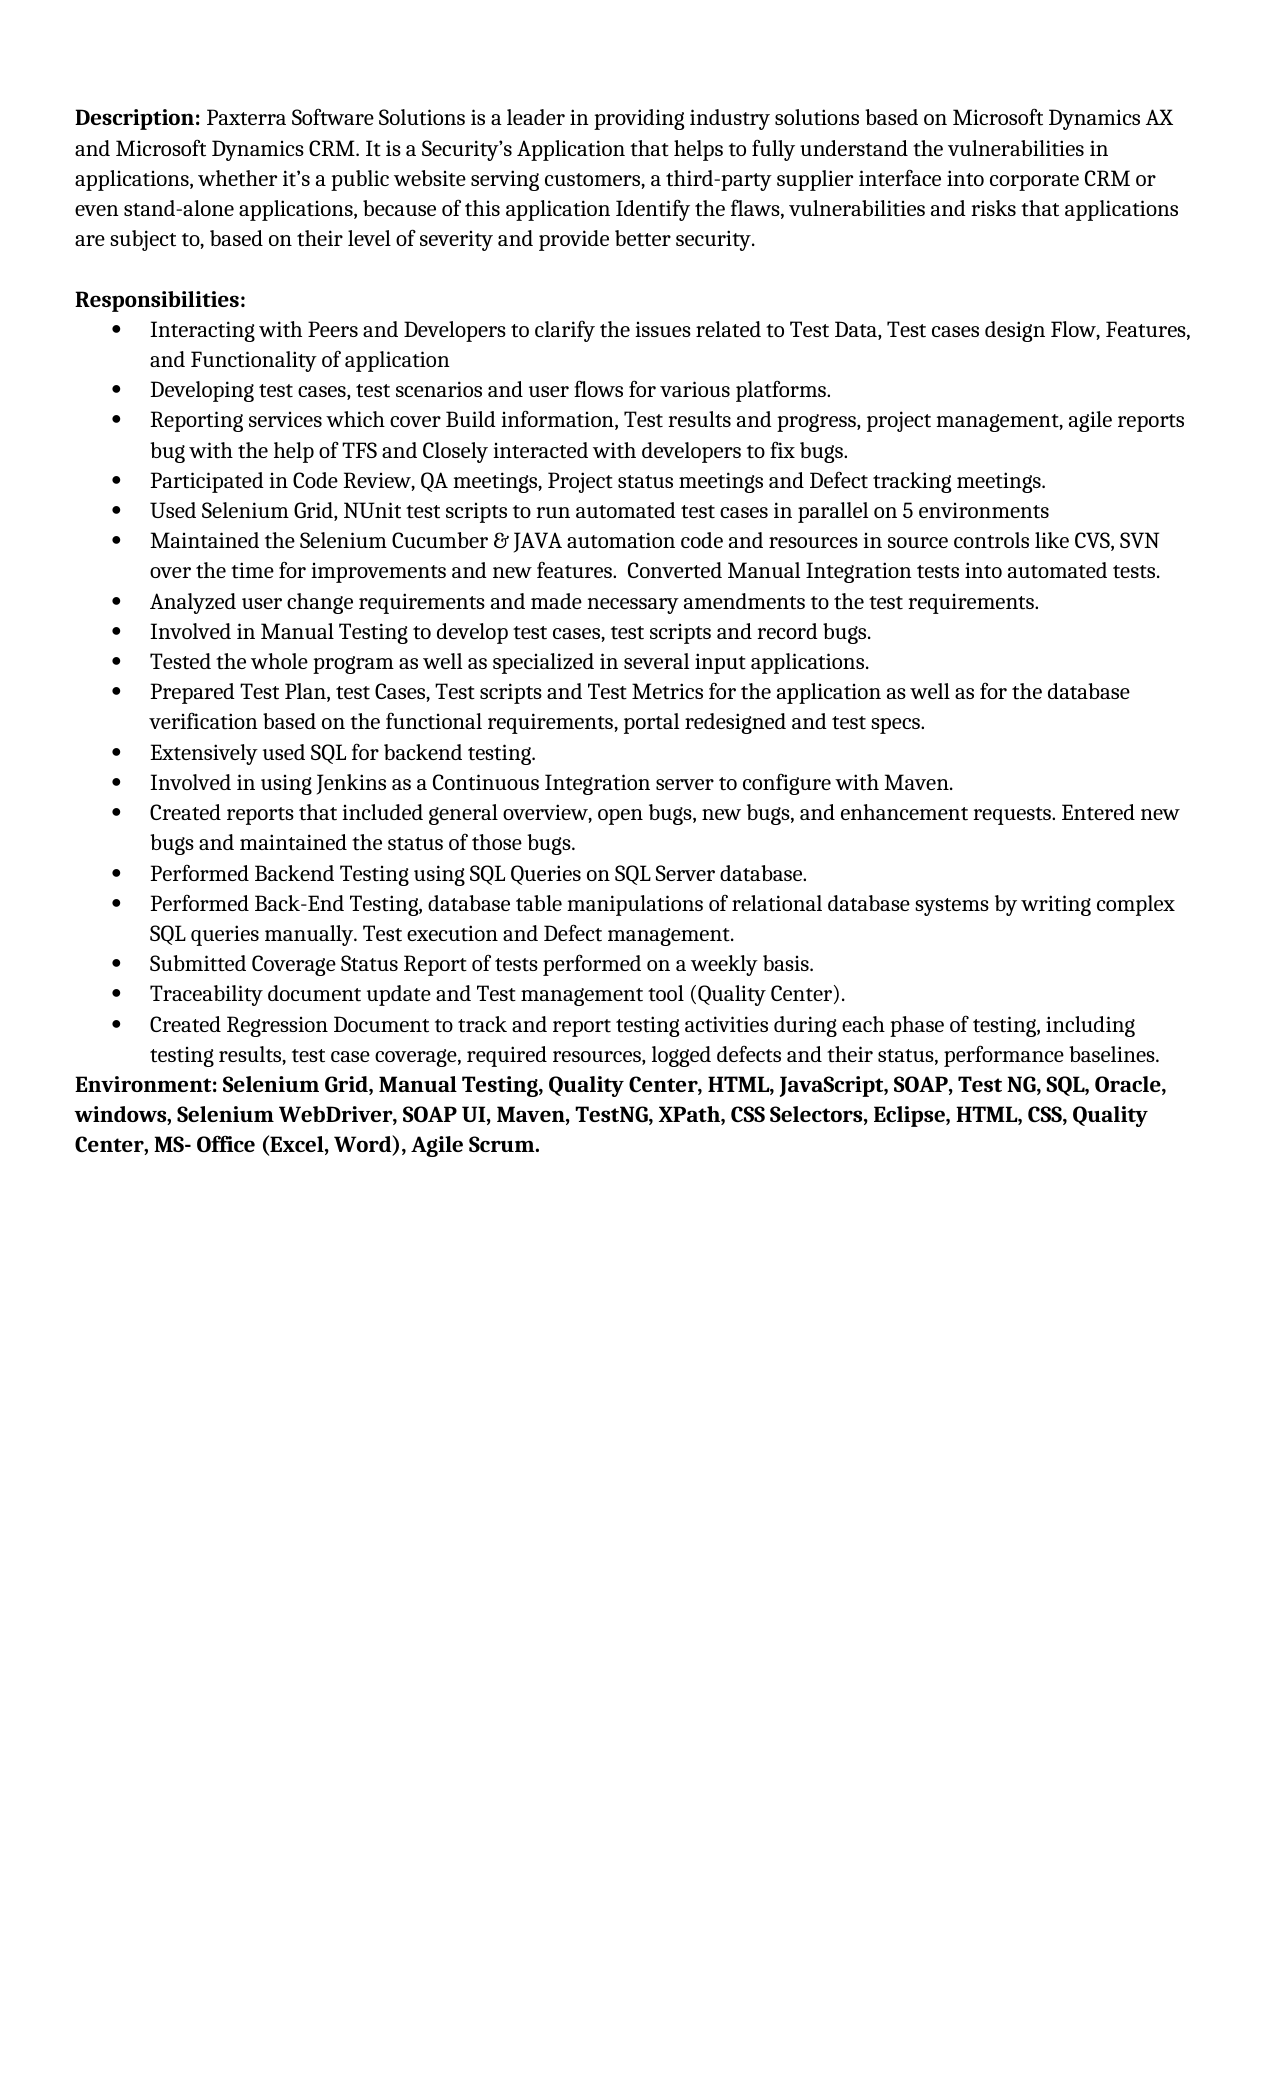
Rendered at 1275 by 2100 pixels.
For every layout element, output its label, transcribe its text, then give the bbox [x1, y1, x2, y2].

list Traceability document update and Test management tool (Quality Center). [112, 981, 1197, 1008]
list Created reports that included general overview, open bugs, new bugs, and enhancement requests. Entered new bugs and maintained the status of those bugs. [112, 800, 1197, 857]
text Description: Paxterra Software Solutions is a leader in providing industry solutions based on Microsoft Dynamics AX and Microsoft Dynamics CRM. It is a Security’s Application that helps to fully understand the vulnerabilities in applications, whether it’s a public website serving customers, a third-party supplier interface into corporate CRM or even stand-alone applications, because of this application Identify the flaws, vulnerabilities and risks that applications are subject to, based on their level of severity and provide better security. [75, 105, 1197, 252]
list Prepared Test Plan, test Cases, Test scripts and Test Metrics for the application as well as for the database verification based on the functional requirements, portal redesigned and test specs. [112, 679, 1197, 736]
text Environment: Selenium Grid, Manual Testing, Quality Center, HTML, JavaScript, SOAP, Test NG, SQL, Oracle, windows, Selenium WebDriver, SOAP UI, Maven, TestNG, XPath, CSS Selectors, Eclipse, HTML, CSS, Quality Center, MS- Office (Excel, Word), Agile Scrum. [75, 1072, 1197, 1159]
list Maintained the Selenium Cucumber & JAVA automation code and resources in source controls like CVS, SVN over the time for improvements and new features. Converted Manual Integration tests into automated tests. [112, 528, 1197, 585]
list Developing test cases, test scenarios and user flows for various platforms. [112, 377, 1197, 403]
list Submitted Coverage Status Report of tests performed on a weekly basis. [112, 951, 1197, 977]
list Involved in Manual Testing to develop test cases, test scripts and record bugs. [112, 619, 1197, 645]
list Reporting services which cover Build information, Test results and progress, project management, agile reports bug with the help of TFS and Closely interacted with developers to fix bugs. [112, 407, 1197, 464]
list Analyzed user change requirements and made necessary amendments to the test requirements. [112, 588, 1197, 615]
list Participated in Code Review, QA meetings, Project status meetings and Defect tracking meetings. [112, 468, 1197, 494]
list Performed Backend Testing using SQL Queries on SQL Server database. [112, 860, 1197, 887]
list Created Regression Document to track and report testing activities during each phase of testing, including testing results, test case coverage, required resources, logged defects and their status, performance baselines. [112, 1011, 1197, 1068]
list Tested the whole program as well as specialized in several input applications. [112, 649, 1197, 675]
list Interacting with Peers and Developers to clarify the issues related to Test Data, Test cases design Flow, Features, and Functionality of application [112, 317, 1197, 373]
list Extensively used SQL for backend testing. [112, 739, 1197, 766]
list Performed Back-End Testing, database table manipulations of relational database systems by writing complex SQL queries manually. Test execution and Defect management. [112, 891, 1197, 947]
text Responsibilities: [75, 286, 1197, 313]
list Involved in using Jenkins as a Continuous Integration server to configure with Maven. [112, 770, 1197, 796]
list Used Selenium Grid, NUnit test scripts to run automated test cases in parallel on 5 environments [112, 498, 1197, 524]
